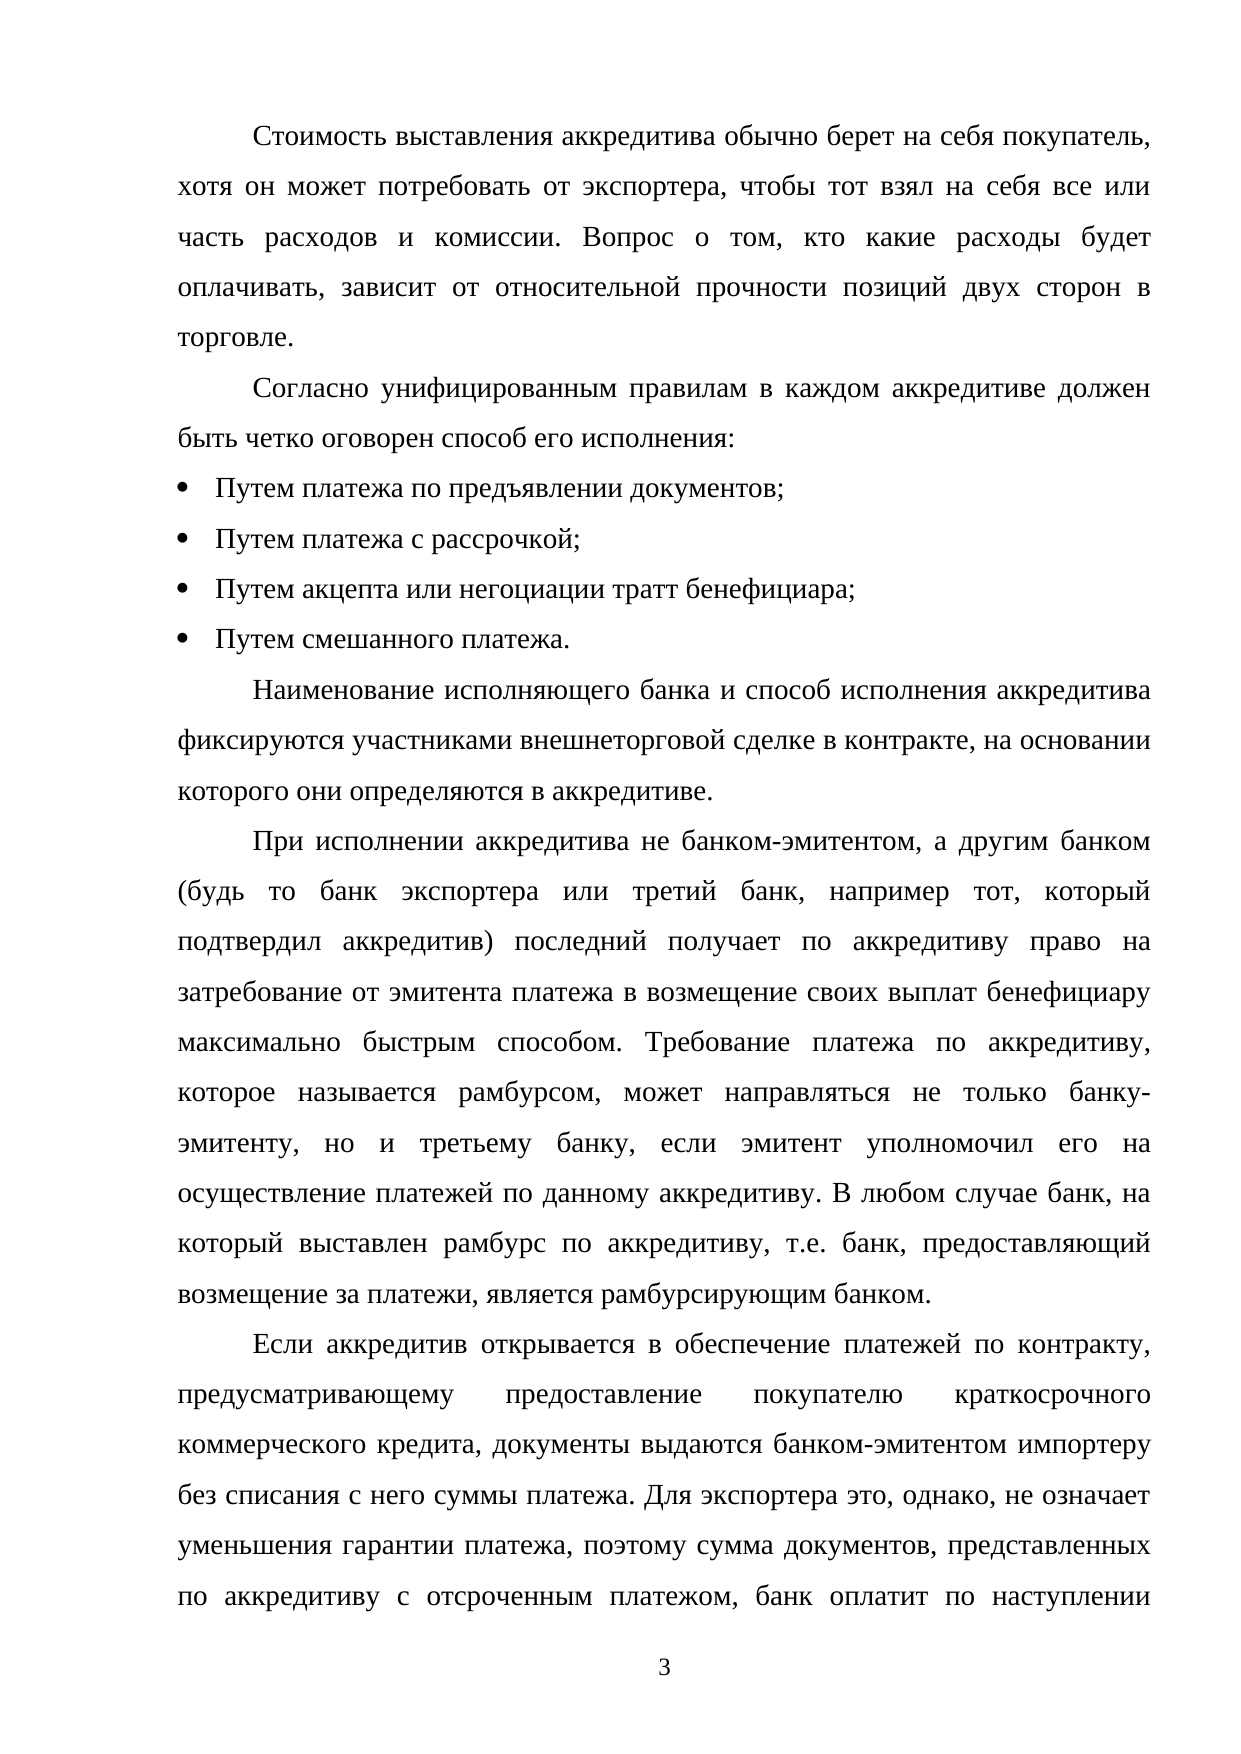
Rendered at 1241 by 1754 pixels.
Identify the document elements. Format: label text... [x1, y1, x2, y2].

list Путем платежа по предъявлении документов; [177, 470, 1152, 504]
text Наименование исполняющего банка и способ исполнения аккредитива фиксируются участниками внешнеторговой сделке в контракте, на основании которого они определяются в аккредитиве. [177, 672, 1152, 806]
list Путем платежа с рассрочкой; [177, 521, 1152, 554]
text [177, 1326, 1152, 1611]
text При исполнении аккредитива не банком-эмитентом, а другим банком (будь то банк экспортера или третий банк, например тот, который подтвердил аккредитив) последний получает по аккредитиву право на затребование от эмитента платежа в возмещение своих выплат бенефициару максимально быстрым способом. Требование платежа по аккредитиву, которое называется рамбурсом, может направляться не только банку-эмитенту, но и третьему банку, если эмитент уполномочил его на осуществление платежей по данному аккредитиву. В любом случае банк, на который выставлен рамбурс по аккредитиву, т.е. банк, предоставляющий возмещение за платежи, является рамбурсирующим банком. [177, 823, 1152, 1309]
text Согласно унифицированным правилам в каждом аккредитиве должен быть четко оговорен способ его исполнения: [177, 370, 1152, 453]
list Путем смешанного платежа. [177, 622, 1152, 655]
list Путем акцепта или негоциации тратт бенефициара; [177, 571, 1152, 605]
text Стоимость выставления аккредитива обычно берет на себя покупатель, хотя он может потребовать от экспортера, чтобы тот взял на себя все или часть расходов и комиссии. Вопрос о том, кто какие расходы будет оплачивать, зависит от относительной прочности позиций двух сторон в торговле. [177, 118, 1152, 353]
